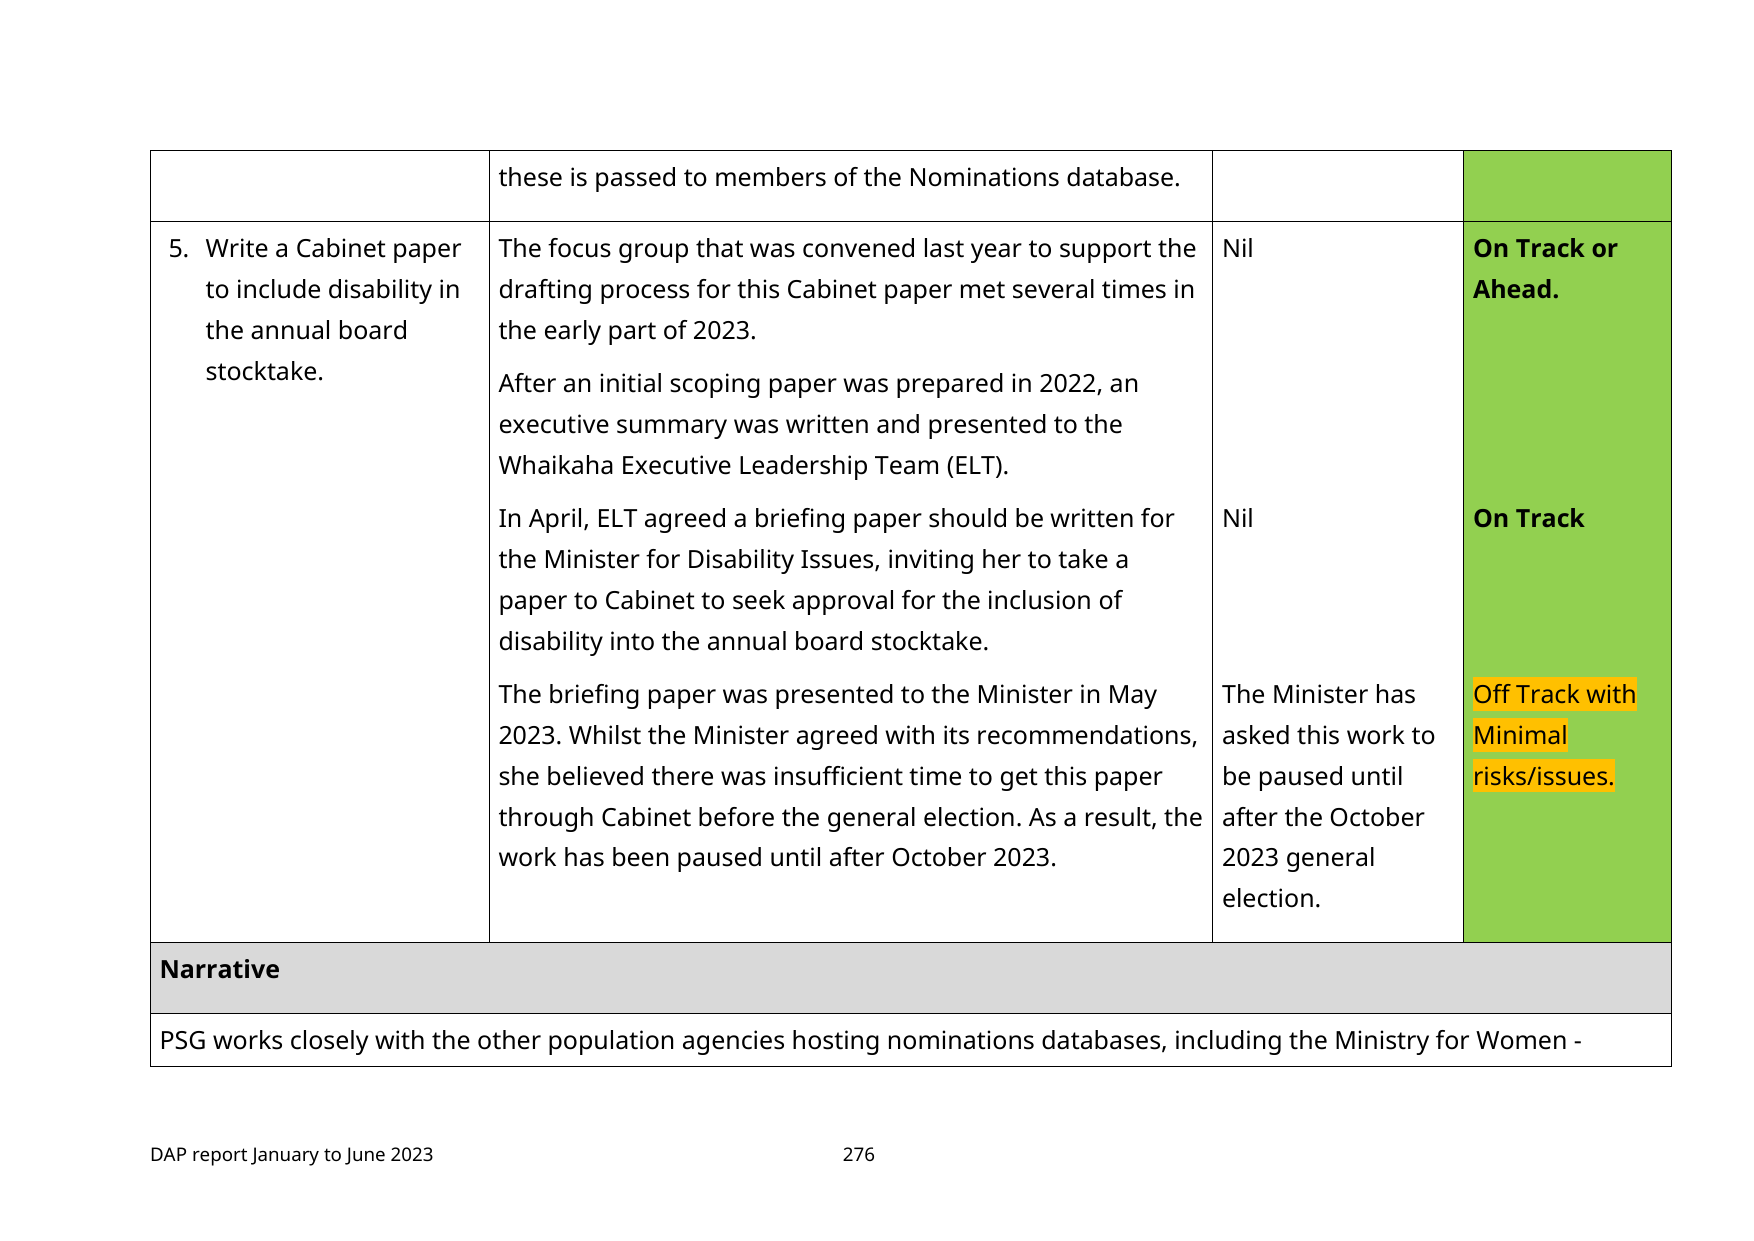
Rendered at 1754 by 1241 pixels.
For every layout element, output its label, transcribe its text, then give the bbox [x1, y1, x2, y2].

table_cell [151, 151, 489, 221]
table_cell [490, 151, 1212, 221]
table_cell On Track or Ahead. On Track Off Track with Minimal risks/issues. [1464, 222, 1671, 942]
table_cell Nil Nil The Minister has asked this work to be paused until after the October 2023 general election. [1213, 222, 1463, 942]
table_cell The focus group that was convened last year to support the drafting process for this Cabinet paper met several times in the early part of 2023. After an initial scoping paper was prepared in 2022, an executive summary was written and presented to the Whaikaha Executive Leadership Team (ELT). In April, ELT agreed a briefing paper should be written for the Minister for Disability Issues, inviting her to take a paper to Cabinet to seek approval for the inclusion of disability into the annual board stocktake. The briefing paper was presented to the Minister in May 2023. Whilst the Minister agreed with its recommendations, she believed there was insufficient time to get this paper through Cabinet before the general election. As a result, the work has been paused until after October 2023. [490, 222, 1212, 942]
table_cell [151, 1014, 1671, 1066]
table_cell Write a Cabinet paper to include disability in the annual board stocktake. [151, 222, 489, 942]
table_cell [1213, 151, 1463, 221]
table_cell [1464, 151, 1671, 221]
table_cell Narrative [151, 943, 1671, 1013]
